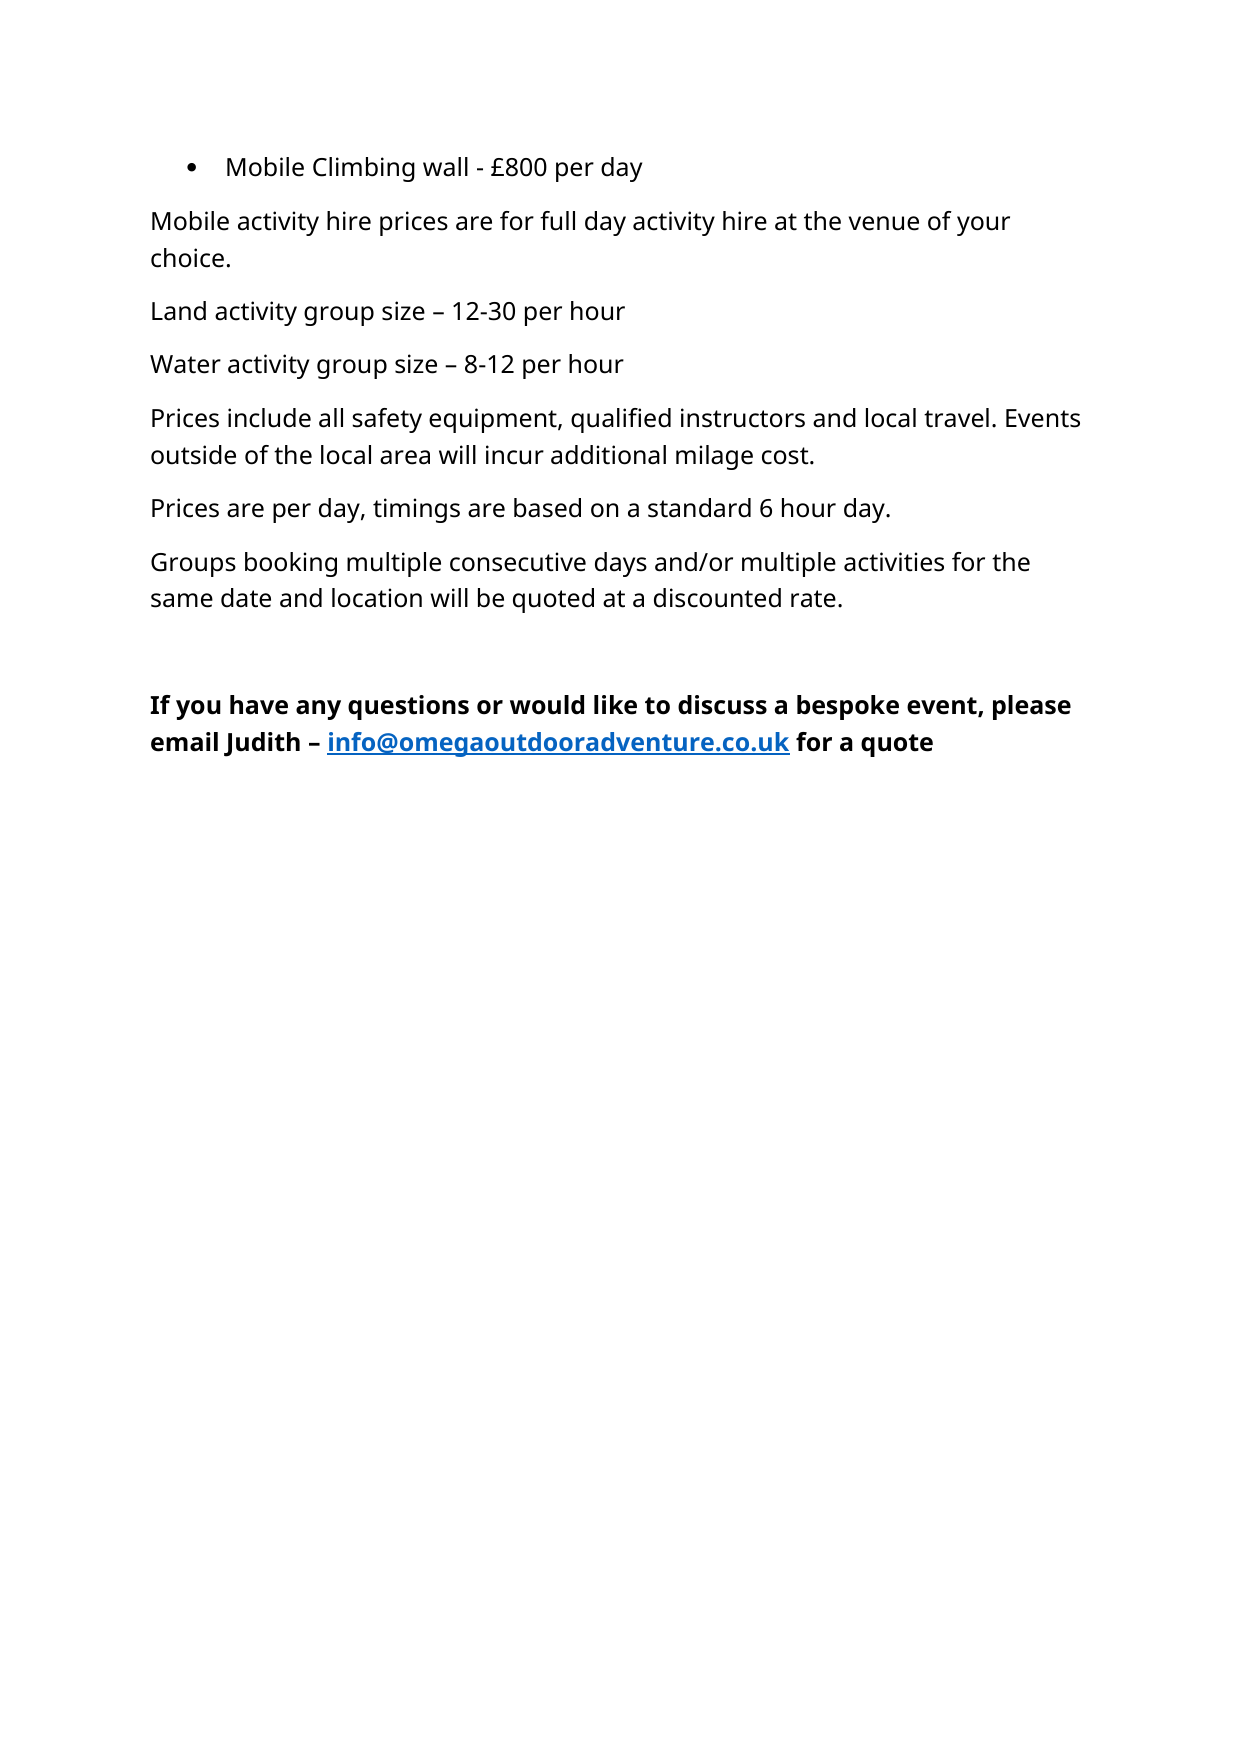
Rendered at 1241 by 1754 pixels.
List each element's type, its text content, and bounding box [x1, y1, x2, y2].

text Water activity group size – 8-12 per hour [150, 347, 1090, 381]
text If you have any questions or would like to discuss a bespoke event, please email Judith – info@omegaoutdooradventure.co.uk for a quote [150, 688, 1090, 759]
text Land activity group size – 12-30 per hour [150, 294, 1090, 328]
text Prices include all safety equipment, qualified instructors and local travel. Events outside of the local area will incur additional milage cost. [150, 401, 1090, 471]
text Mobile activity hire prices are for full day activity hire at the venue of your choice. [150, 203, 1090, 274]
list Mobile Climbing wall - £800 per day [187, 150, 1090, 184]
text Prices are per day, timings are based on a standard 6 hour day. [150, 491, 1090, 525]
text Groups booking multiple consecutive days and/or multiple activities for the same date and location will be quoted at a discounted rate. [150, 544, 1090, 615]
